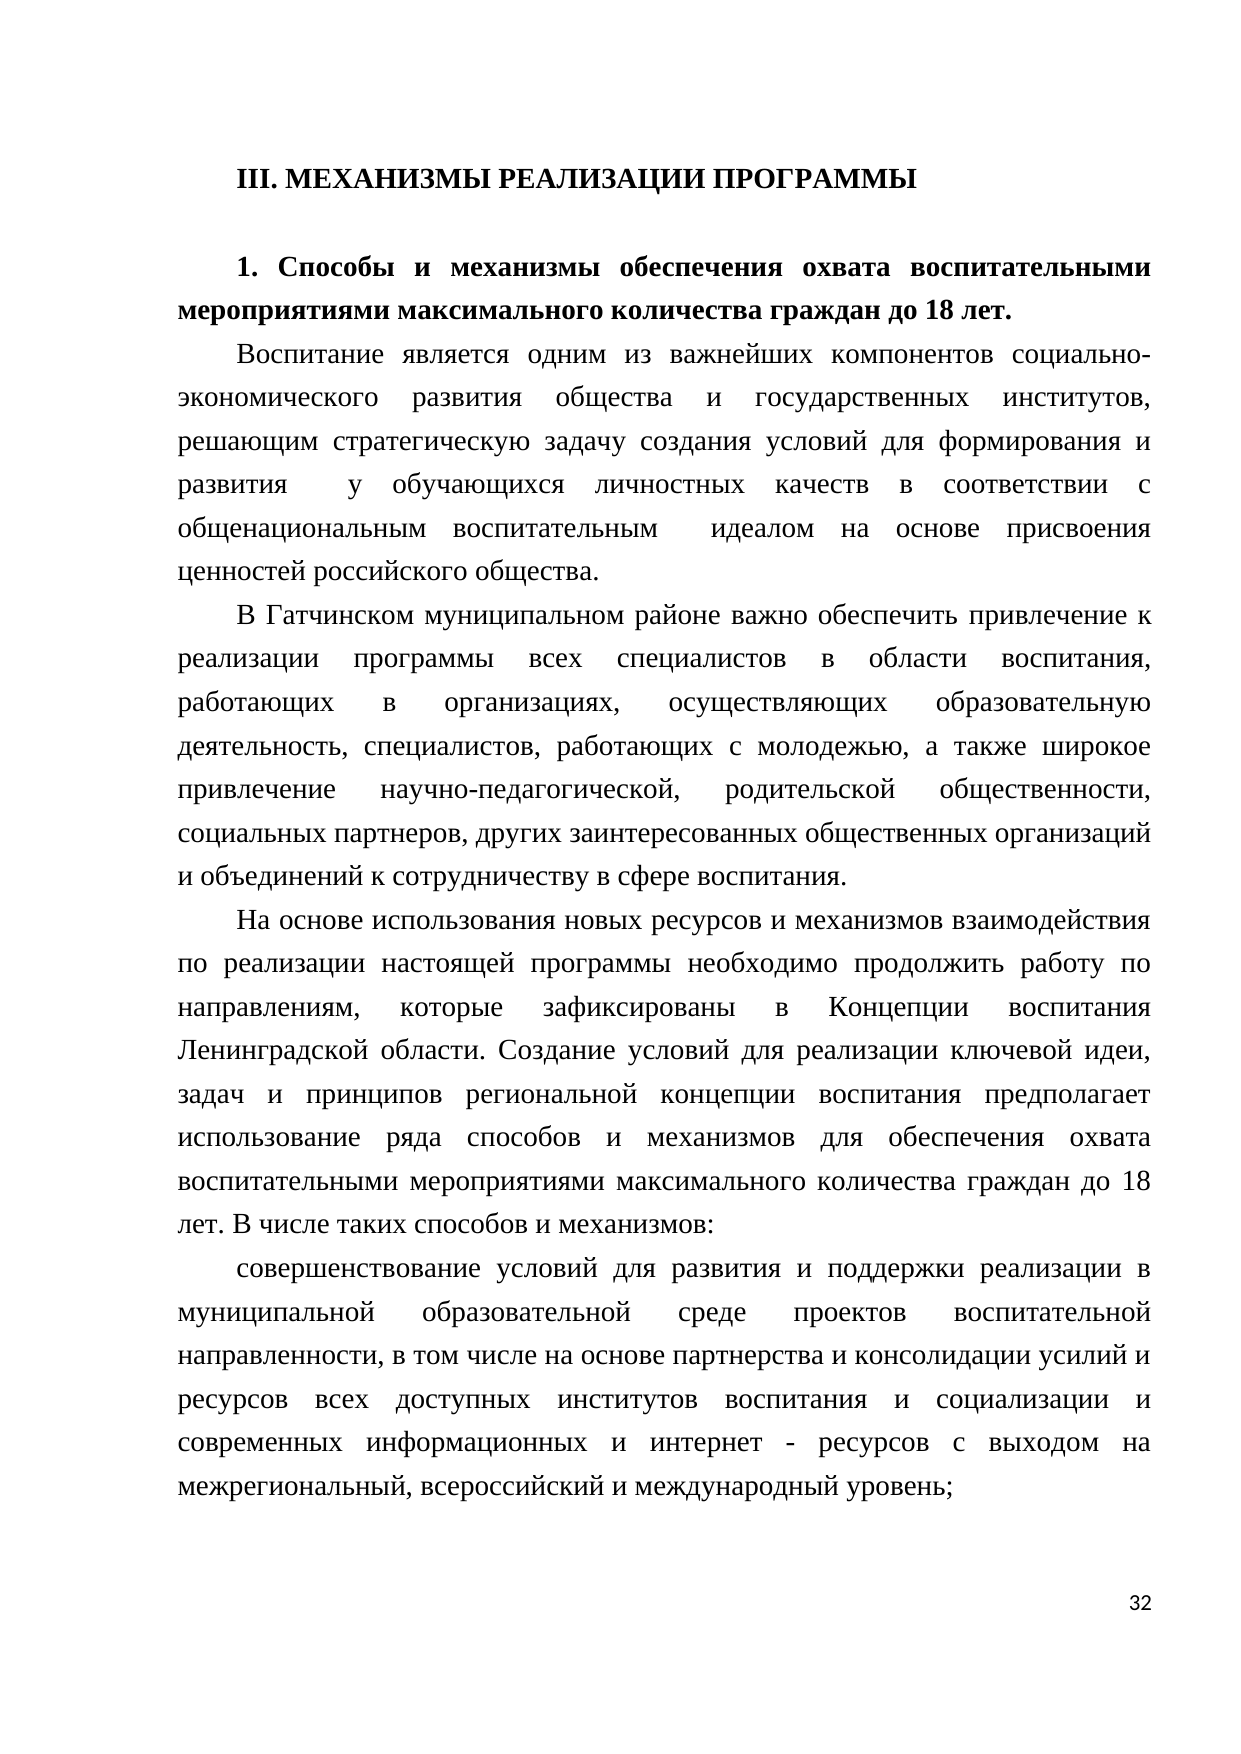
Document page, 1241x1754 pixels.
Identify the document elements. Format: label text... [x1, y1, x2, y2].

text Воспитание является одним из важнейших компонентов социально-экономического развития общества и государственных институтов, решающим стратегическую задачу создания условий для формирования и развития у обучающихся личностных качеств в соответствии с общенациональным воспитательным идеалом на основе присвоения ценностей российского общества. [177, 336, 1152, 587]
text III. МЕХАНИЗМЫ РЕАЛИЗАЦИИ ПРОГРАММЫ [177, 162, 1152, 195]
text На основе использования новых ресурсов и механизмов взаимодействия по реализации настоящей программы необходимо продолжить работу по направлениям, которые зафиксированы в Концепции воспитания Ленинградской области. Создание условий для реализации ключевой идеи, задач и принципов региональной концепции воспитания предполагает использование ряда способов и механизмов для обеспечения охвата воспитательными мероприятиями максимального количества граждан до 18 лет. В числе таких способов и механизмов: [177, 902, 1152, 1240]
text 1. Способы и механизмы обеспечения охвата воспитательными мероприятиями максимального количества граждан до 18 лет. [177, 249, 1152, 326]
text В Гатчинском муниципальном районе важно обеспечить привлечение к реализации программы всех специалистов в области воспитания, работающих в организациях, осуществляющих образовательную деятельность, специалистов, работающих с молодежью, а также широкое привлечение научно-педагогической, родительской общественности, социальных партнеров, других заинтересованных общественных организаций и объединений к сотрудничеству в сфере воспитания. [177, 597, 1152, 892]
text совершенствование условий для развития и поддержки реализации в муниципальной образовательной среде проектов воспитательной направленности, в том числе на основе партнерства и консолидации усилий и ресурсов всех доступных институтов воспитания и социализации и современных информационных и интернет - ресурсов с выходом на межрегиональный, всероссийский и международный уровень; [177, 1250, 1152, 1501]
